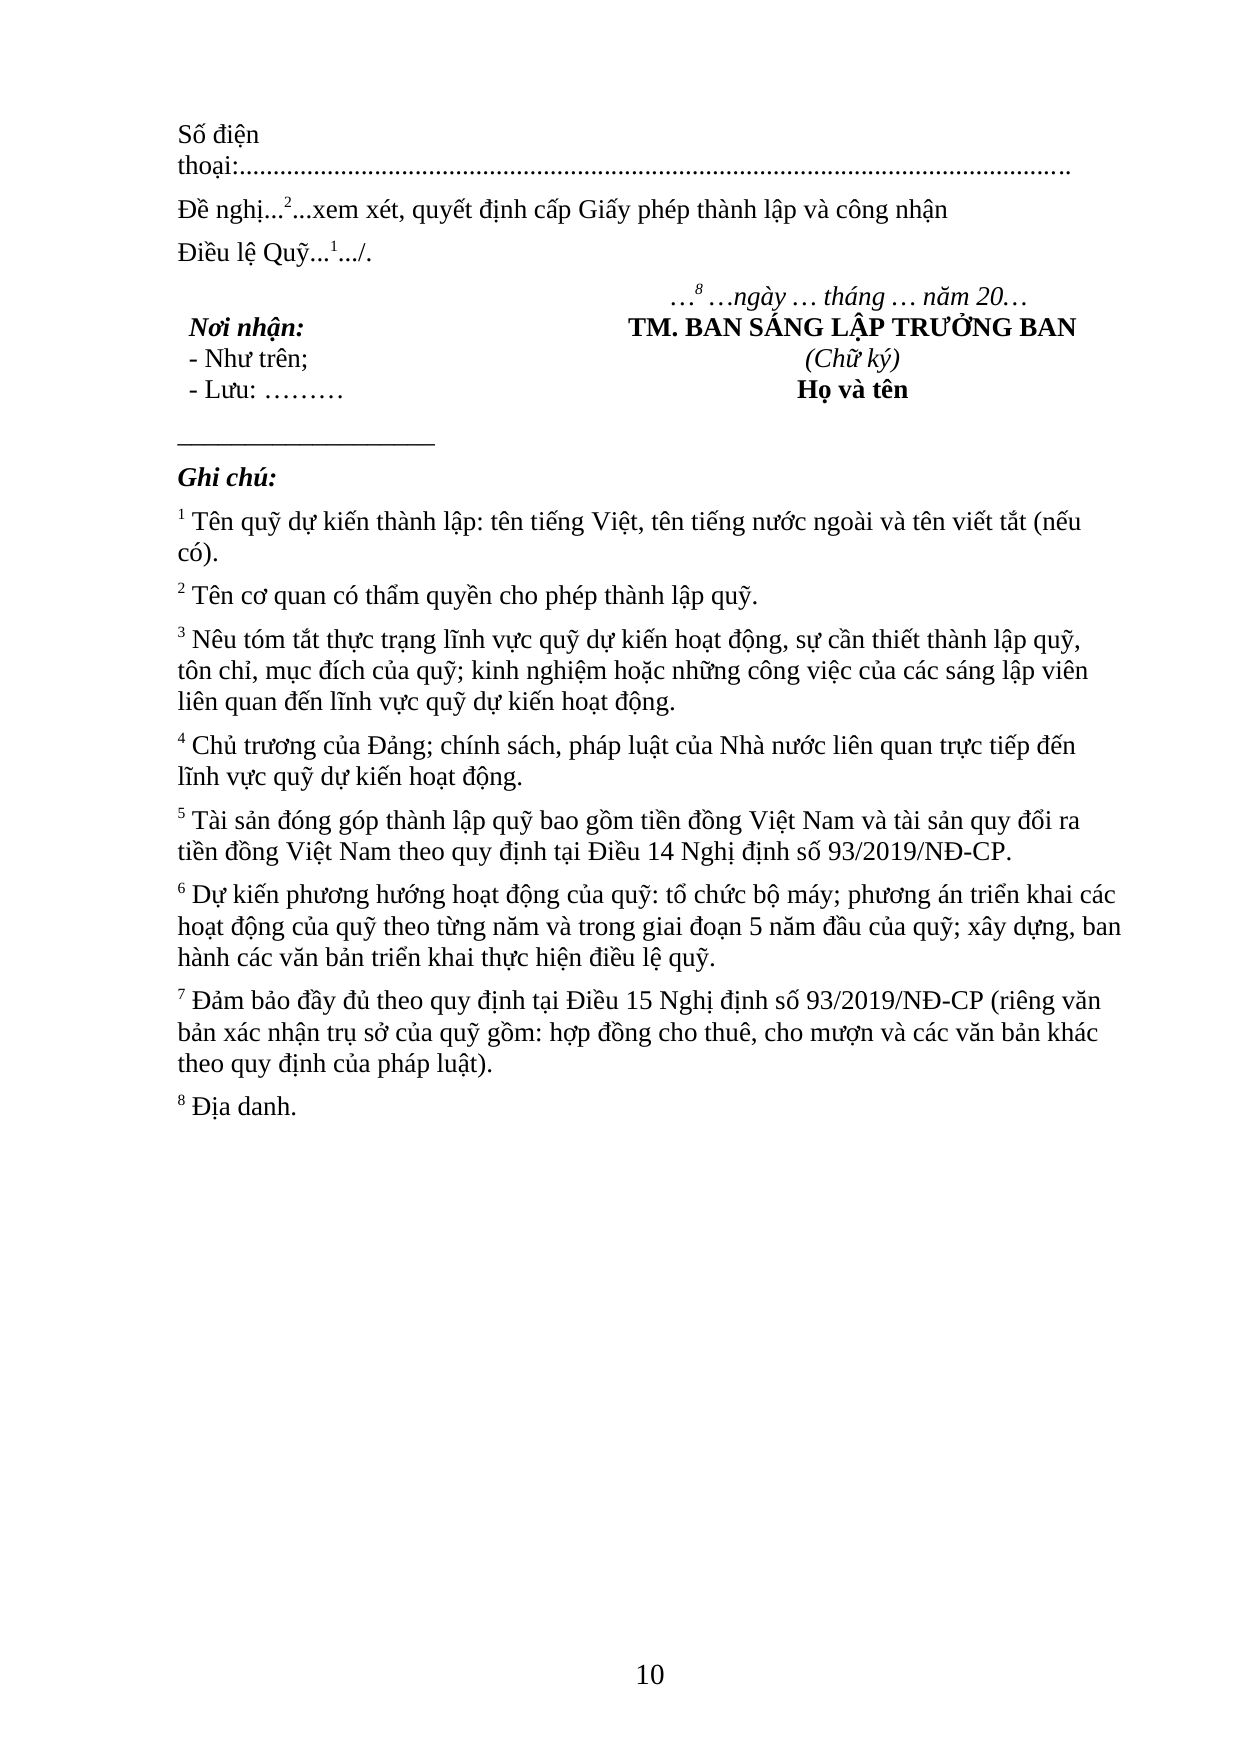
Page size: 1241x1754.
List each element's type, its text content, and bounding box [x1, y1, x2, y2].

text Số điện thoại:........................................................................................................................... [177, 118, 1122, 180]
text 6 Dự kiến phương hướng hoạt động của quỹ: tổ chức bộ máy; phương án triển khai các hoạt động của quỹ theo từng năm và trong giai đoạn 5 năm đầu của quỹ; xây dựng, ban hành các văn bản triển khai thực hiện điều lệ quỹ. [177, 878, 1122, 972]
text ___________________ [177, 417, 1122, 448]
table_header Nơi nhận: - Như trên; - Lưu: ……… [177, 280, 605, 417]
text 5 Tài sản đóng góp thành lập quỹ bao gồm tiền đồng Việt Nam và tài sản quy đổi ra tiền đồng Việt Nam theo quy định tại Điều 14 Nghị định số 93/2019/NĐ-CP. [177, 804, 1122, 866]
text 4 Chủ trương của Đảng; chính sách, pháp luật của Nhà nước liên quan trực tiếp đến lĩnh vực quỹ dự kiến hoạt động. [177, 729, 1122, 791]
text 8 Địa danh. [177, 1090, 1122, 1122]
text 1 Tên quỹ dự kiến thành lập: tên tiếng Việt, tên tiếng nước ngoài và tên viết tắt (nếu có). [177, 504, 1122, 567]
text 2 Tên cơ quan có thẩm quyền cho phép thành lập quỹ. [177, 579, 1122, 611]
text Ghi chú: [177, 461, 1122, 492]
text Đề nghị...2...xem xét, quyết định cấp Giấy phép thành lập và công nhận [177, 193, 1122, 224]
text 7 Đảm bảo đầy đủ theo quy định tại Điều 15 Nghị định số 93/2019/NĐ-CP (riêng văn bản xác nhận trụ sở của quỹ gồm: hợp đồng cho thuê, cho mượn và các văn bản khác theo quy định của pháp luật). [177, 984, 1122, 1078]
text Điều lệ Quỹ...1.../. [177, 237, 1122, 268]
table_header …8 …ngày … tháng … năm 20… TM. BAN SÁNG LẬP TRƯỞNG BAN (Chữ ký) Họ và tên [605, 280, 1100, 417]
text 3 Nêu tóm tắt thực trạng lĩnh vực quỹ dự kiến hoạt động, sự cần thiết thành lập quỹ, tôn chỉ, mục đích của quỹ; kinh nghiệm hoặc những công việc của các sáng lập viên liên quan đến lĩnh vực quỹ dự kiến hoạt động. [177, 623, 1122, 716]
